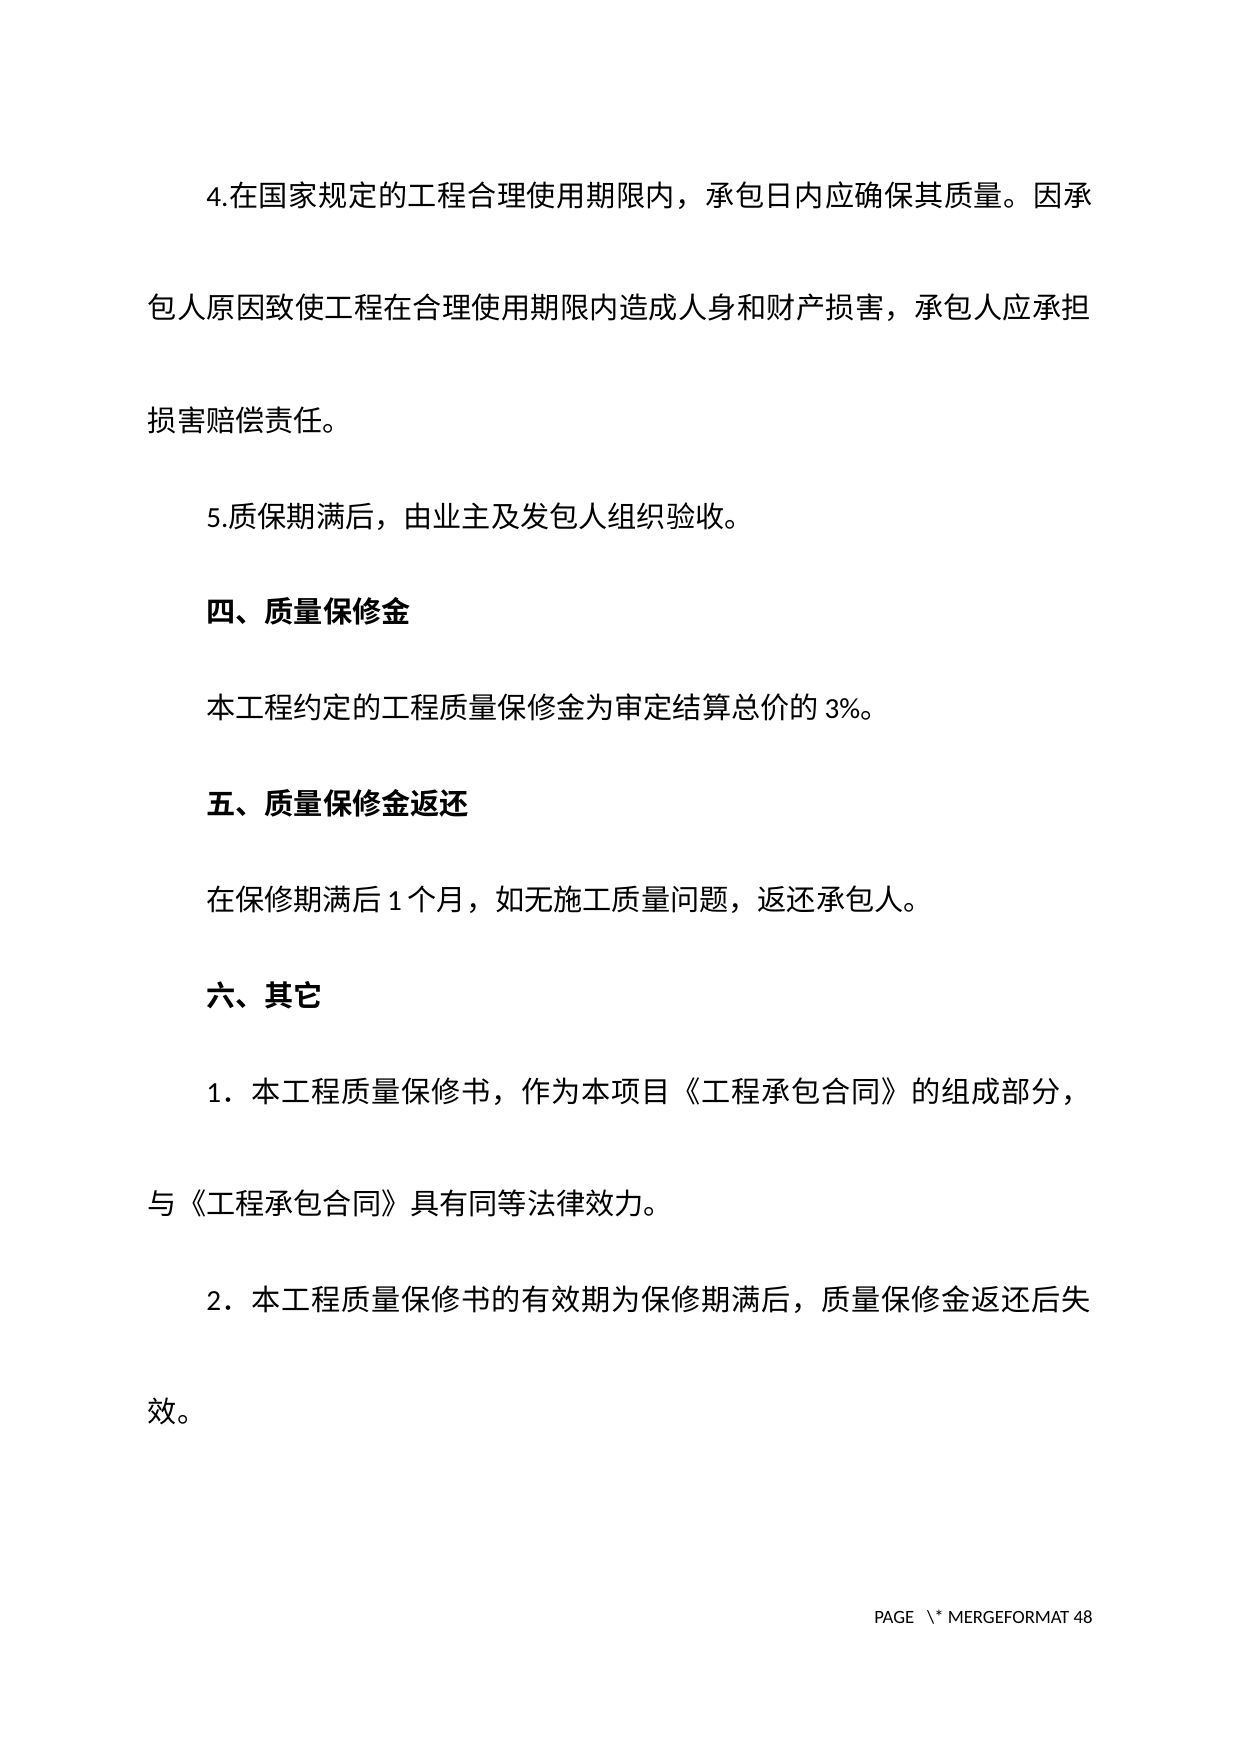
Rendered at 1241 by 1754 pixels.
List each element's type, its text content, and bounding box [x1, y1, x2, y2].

subtitle 在保修期满后1个月，如无施工质量问题，返还承包人。 [148, 865, 1092, 930]
subtitle 2．本工程质量保修书的有效期为保修期满后，质量保修金返还后失效。 [148, 1265, 1092, 1442]
subtitle 5.质保期满后，由业主及发包人组织验收。 [148, 482, 1092, 547]
subtitle 本工程约定的工程质量保修金为审定结算总价的3%。 [148, 673, 1092, 738]
subtitle 1．本工程质量保修书，作为本项目《工程承包合同》的组成部分，与《工程承包合同》具有同等法律效力。 [148, 1057, 1092, 1234]
subtitle 四、质量保修金 [148, 578, 1092, 643]
subtitle 4.在国家规定的工程合理使用期限内，承包日内应确保其质量。因承包人原因致使工程在合理使用期限内造成人身和财产损害，承包人应承担损害赔偿责任。 [148, 161, 1092, 451]
subtitle 五、质量保修金返还 [148, 769, 1092, 834]
subtitle 六、其它 [148, 961, 1092, 1026]
